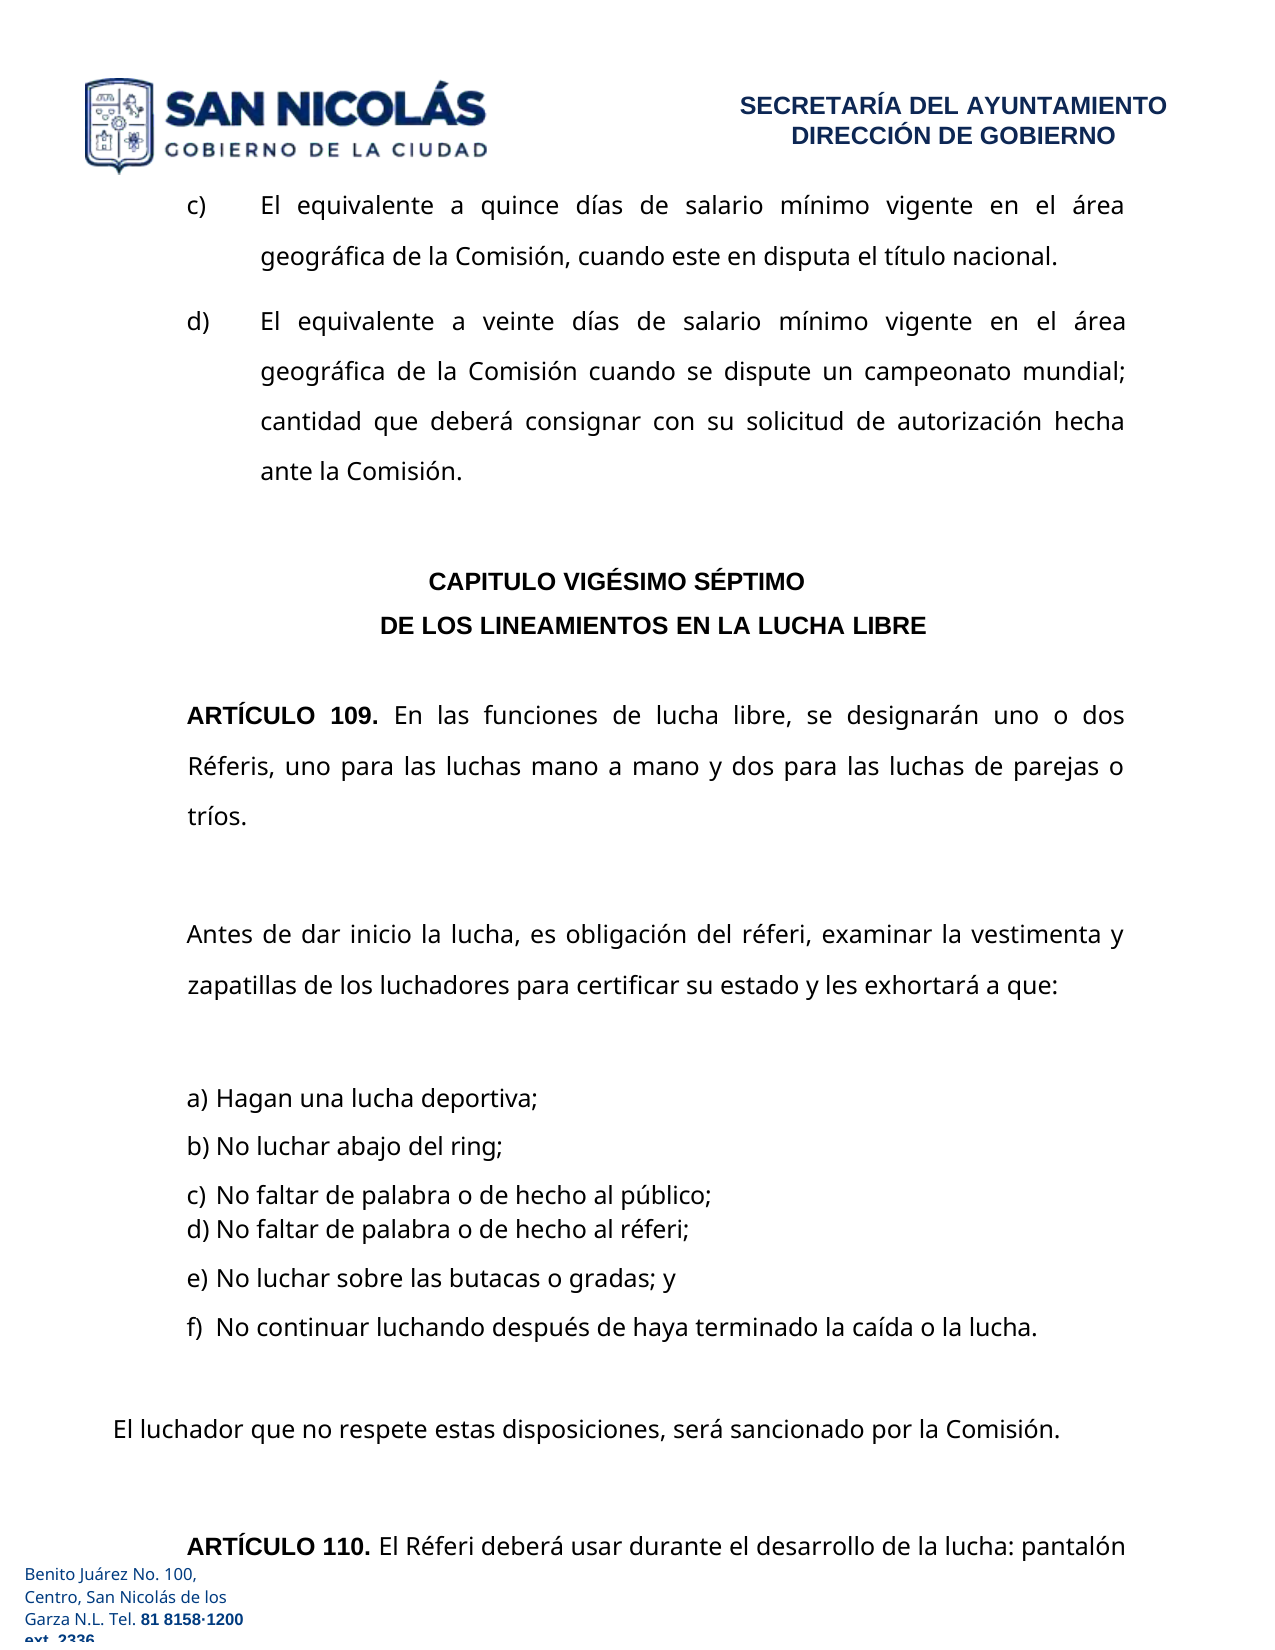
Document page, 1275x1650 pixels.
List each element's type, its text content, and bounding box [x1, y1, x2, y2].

subtitle CAPITULO VIGÉSIMO SÉPTIMO [154, 567, 1079, 595]
text DE LOS LINEAMIENTOS EN LA LUCHA LIBRE [228, 611, 1079, 639]
picture [85, 78, 487, 175]
list No continuar luchando después de haya terminado la caída o la lucha. [186, 1310, 1237, 1344]
list No faltar de palabra o de hecho al réferi; [186, 1212, 1237, 1246]
list No luchar abajo del ring; [186, 1129, 1237, 1163]
list No luchar sobre las butacas o gradas; y [186, 1261, 1237, 1295]
list Hagan una lucha deportiva; [186, 1080, 1237, 1114]
list El equivalente a quince días de salario mínimo vigente en el área geográfica de la Comisión, cuando este en disputa el título nacional. [186, 188, 1126, 272]
list El equivalente a veinte días de salario mínimo vigente en el área geográfica de la Comisión cuando se dispute un campeonato mundial; cantidad que deberá consignar con su solicitud de autorización hecha ante la Comisión. [186, 303, 1127, 488]
list No faltar de palabra o de hecho al público; [186, 1178, 1237, 1212]
text ARTÍCULO 109. En las funciones de lucha libre, se designarán uno o dos Réferis, uno para las luchas mano a mano y dos para las luchas de parejas o tríos. [186, 698, 1126, 832]
text Antes de dar inicio la lucha, es obligación del réferi, examinar la vestimenta y zapatillas de los luchadores para certificar su estado y les exhortará a que: [186, 917, 1126, 1001]
text El luchador que no respete estas disposiciones, será sancionado por la Comisión. [113, 1412, 1237, 1446]
